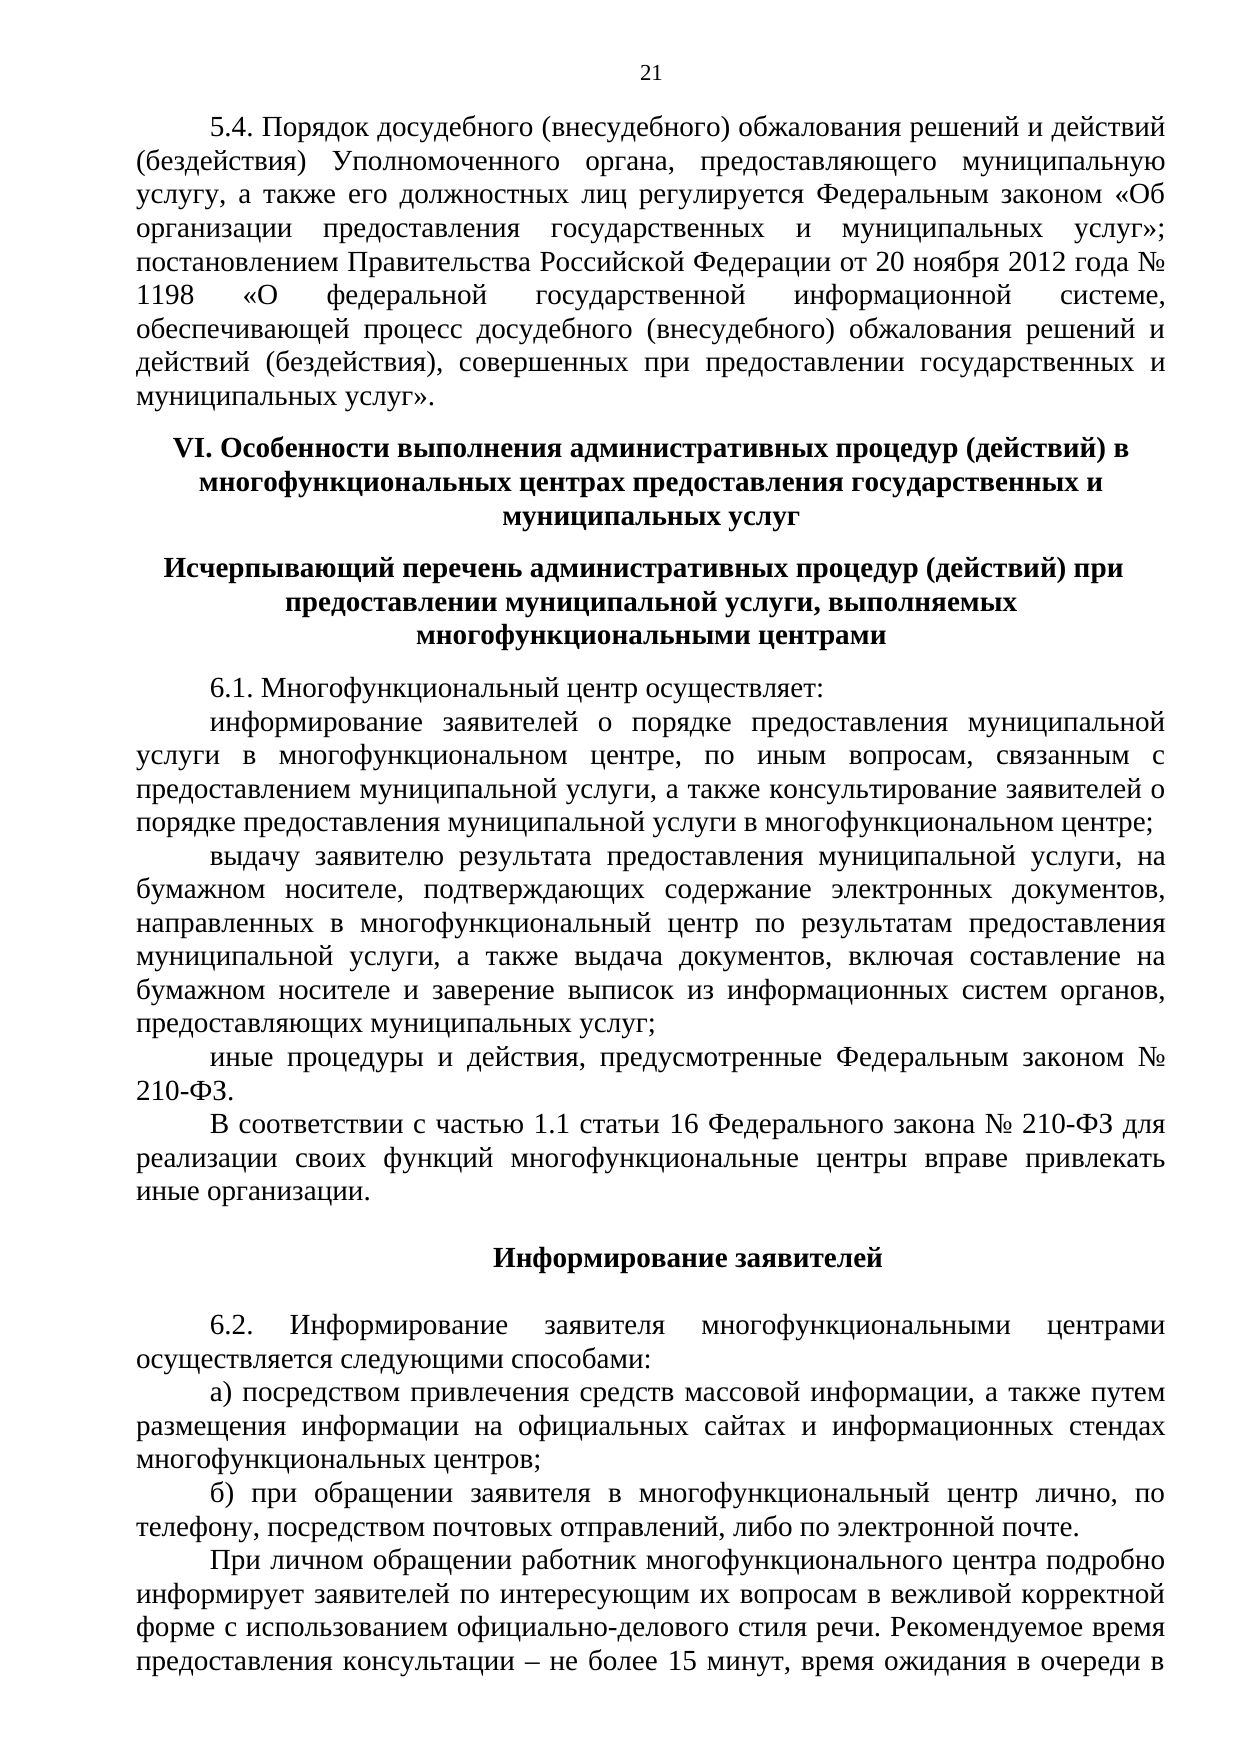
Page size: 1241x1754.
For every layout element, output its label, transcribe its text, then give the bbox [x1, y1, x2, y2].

text выдачу заявителю результата предоставления муниципальной услуги, на бумажном носителе, подтверждающих содержание электронных документов, направленных в многофункциональный центр по результатам предоставления муниципальной услуги, а также выдача документов, включая составление на бумажном носителе и заверение выписок из информационных систем органов, предоставляющих муниципальных услуг; [136, 838, 1166, 1039]
text В соответствии с частью 1.1 статьи 16 Федерального закона № 210-ФЗ для реализации своих функций многофункциональные центры вправе привлекать иные организации. [136, 1106, 1166, 1207]
text VI. Особенности выполнения административных процедур (действий) в многофункциональных центрах предоставления государственных и [136, 431, 1166, 498]
text Исчерпывающий перечень административных процедур (действий) при предоставлении муниципальной услуги, выполняемых многофункциональными центрами [121, 550, 1166, 651]
text а) посредством привлечения средств массовой информации, а также путем размещения информации на официальных сайтах и информационных стендах многофункциональных центров; [136, 1374, 1166, 1475]
text 6.2. Информирование заявителя многофункциональными центрами осуществляется следующими способами: [136, 1307, 1166, 1374]
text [136, 1542, 1166, 1676]
text 5.4. Порядок досудебного (внесудебного) обжалования решений и действий (бездействия) Уполномоченного органа, предоставляющего муниципальную услугу, а также его должностных лиц регулируется Федеральным законом «Об организации предоставления государственных и муниципальных услуг»; постановлением Правительства Российской Федерации от 20 ноября 2012 года № 1198 «О федеральной государственной информационной системе, обеспечивающей процесс досудебного (внесудебного) обжалования решений и действий (бездействия), совершенных при предоставлении государственных и муниципальных услуг». [136, 109, 1166, 411]
text б) при обращении заявителя в многофункциональный центр лично, по телефону, посредством почтовых отправлений, либо по электронной почте. [136, 1475, 1166, 1542]
text информирование заявителей о порядке предоставления муниципальной услуги в многофункциональном центре, по иным вопросам, связанным с предоставлением муниципальной услуги, а также консультирование заявителей о порядке предоставления муниципальной услуги в многофункциональном центре; [136, 704, 1166, 838]
text Информирование заявителей [136, 1240, 1166, 1274]
text 6.1. Многофункциональный центр осуществляет: [136, 670, 1166, 704]
text муниципальных услуг [136, 498, 1166, 531]
text иные процедуры и действия, предусмотренные Федеральным законом № 210-ФЗ. [136, 1039, 1166, 1106]
